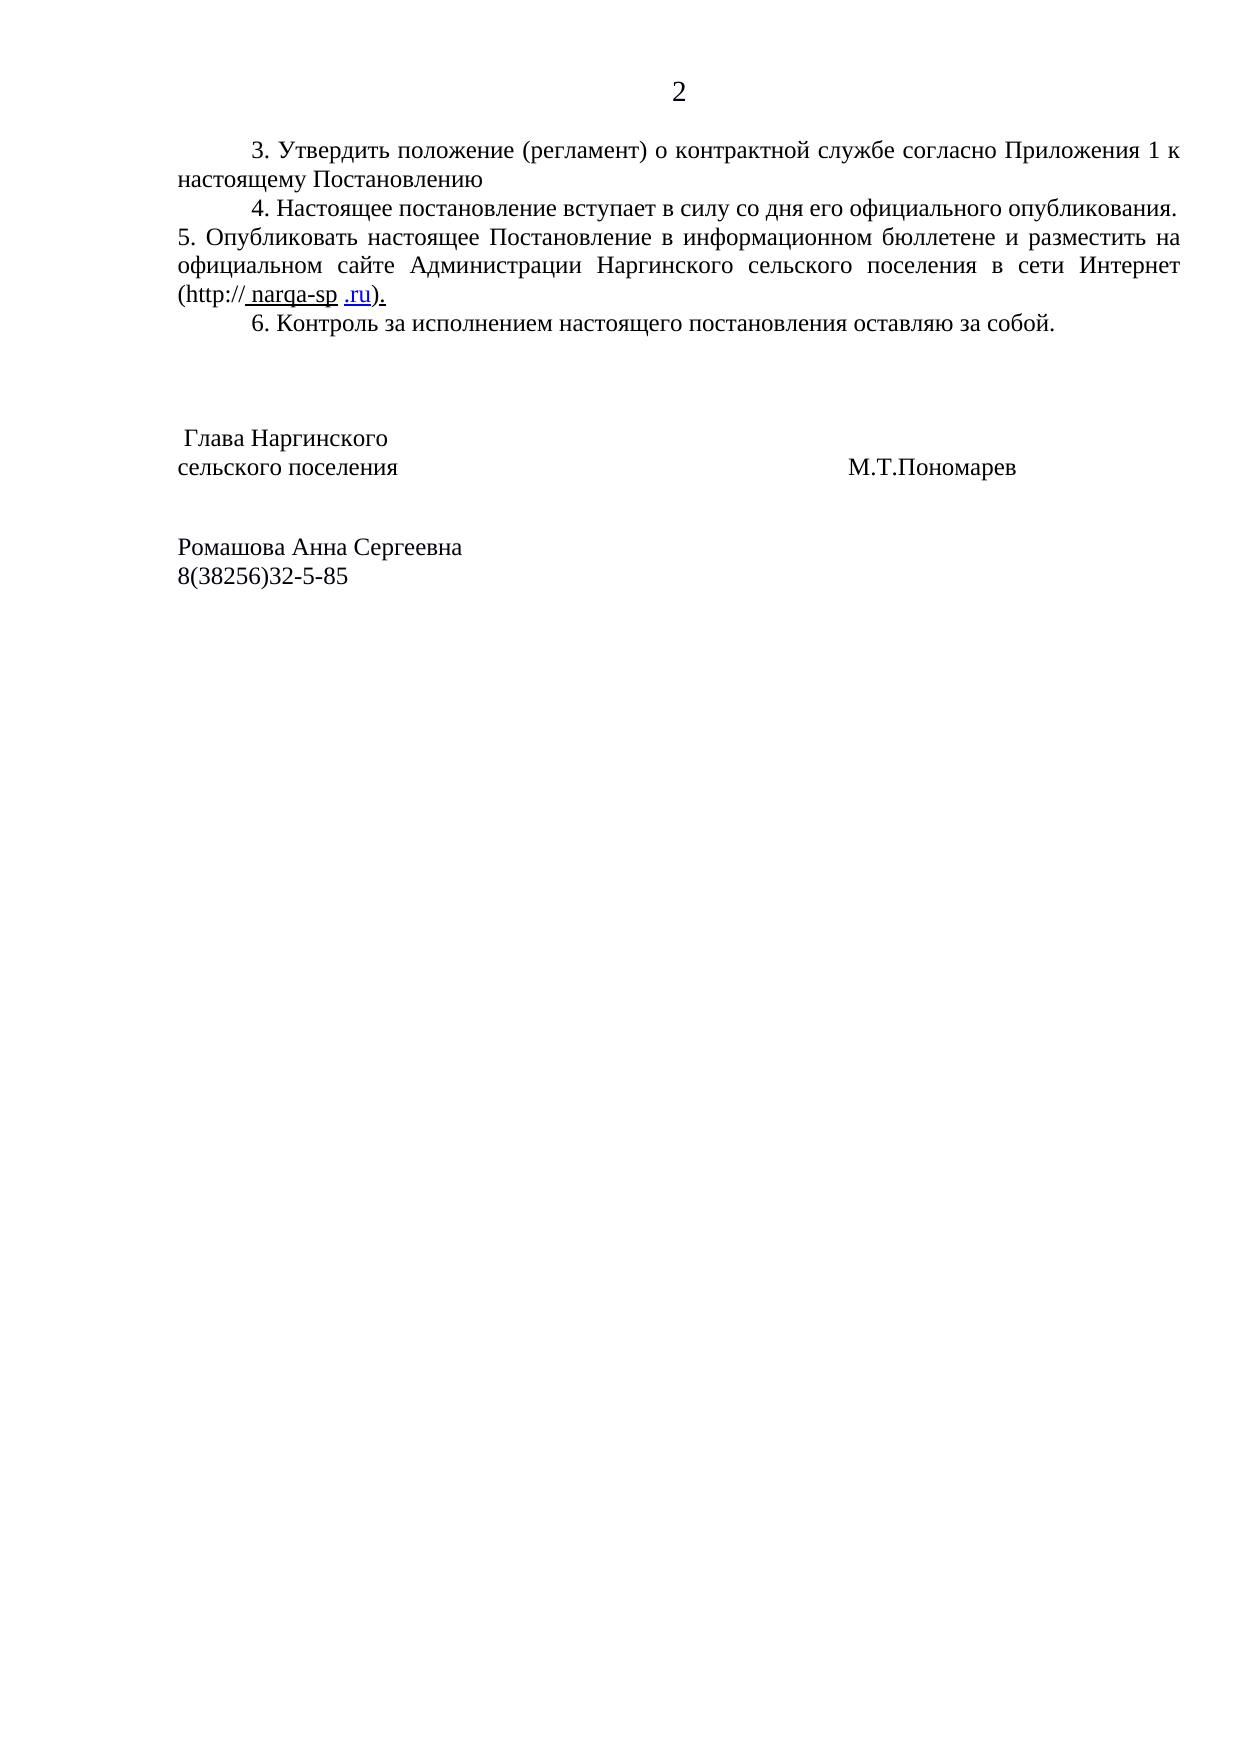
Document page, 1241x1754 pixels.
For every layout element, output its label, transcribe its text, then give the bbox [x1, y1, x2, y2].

text 3. Утвердить положение (регламент) о контрактной службе согласно Приложения 1 к настоящему Постановлению [177, 135, 1181, 193]
text 8(38256)32-5-85 [177, 561, 1181, 589]
text 6. Контроль за исполнением настоящего постановления оставляю за собой. [177, 308, 1181, 337]
text сельского поселения М.Т.Пономарев [177, 452, 1181, 480]
text 4. Настоящее постановление вступает в силу со дня его официального опубликования. [177, 193, 1181, 222]
text 5. Опубликовать настоящее Постановление в информационном бюллетене и разместить на официальном сайте Администрации Наргинского сельского поселения в сети Интернет (http:// narqa-sp .ru). [177, 222, 1181, 308]
text Глава Наргинского [177, 423, 1181, 452]
text Ромашова Анна Сергеевна [177, 532, 1181, 561]
